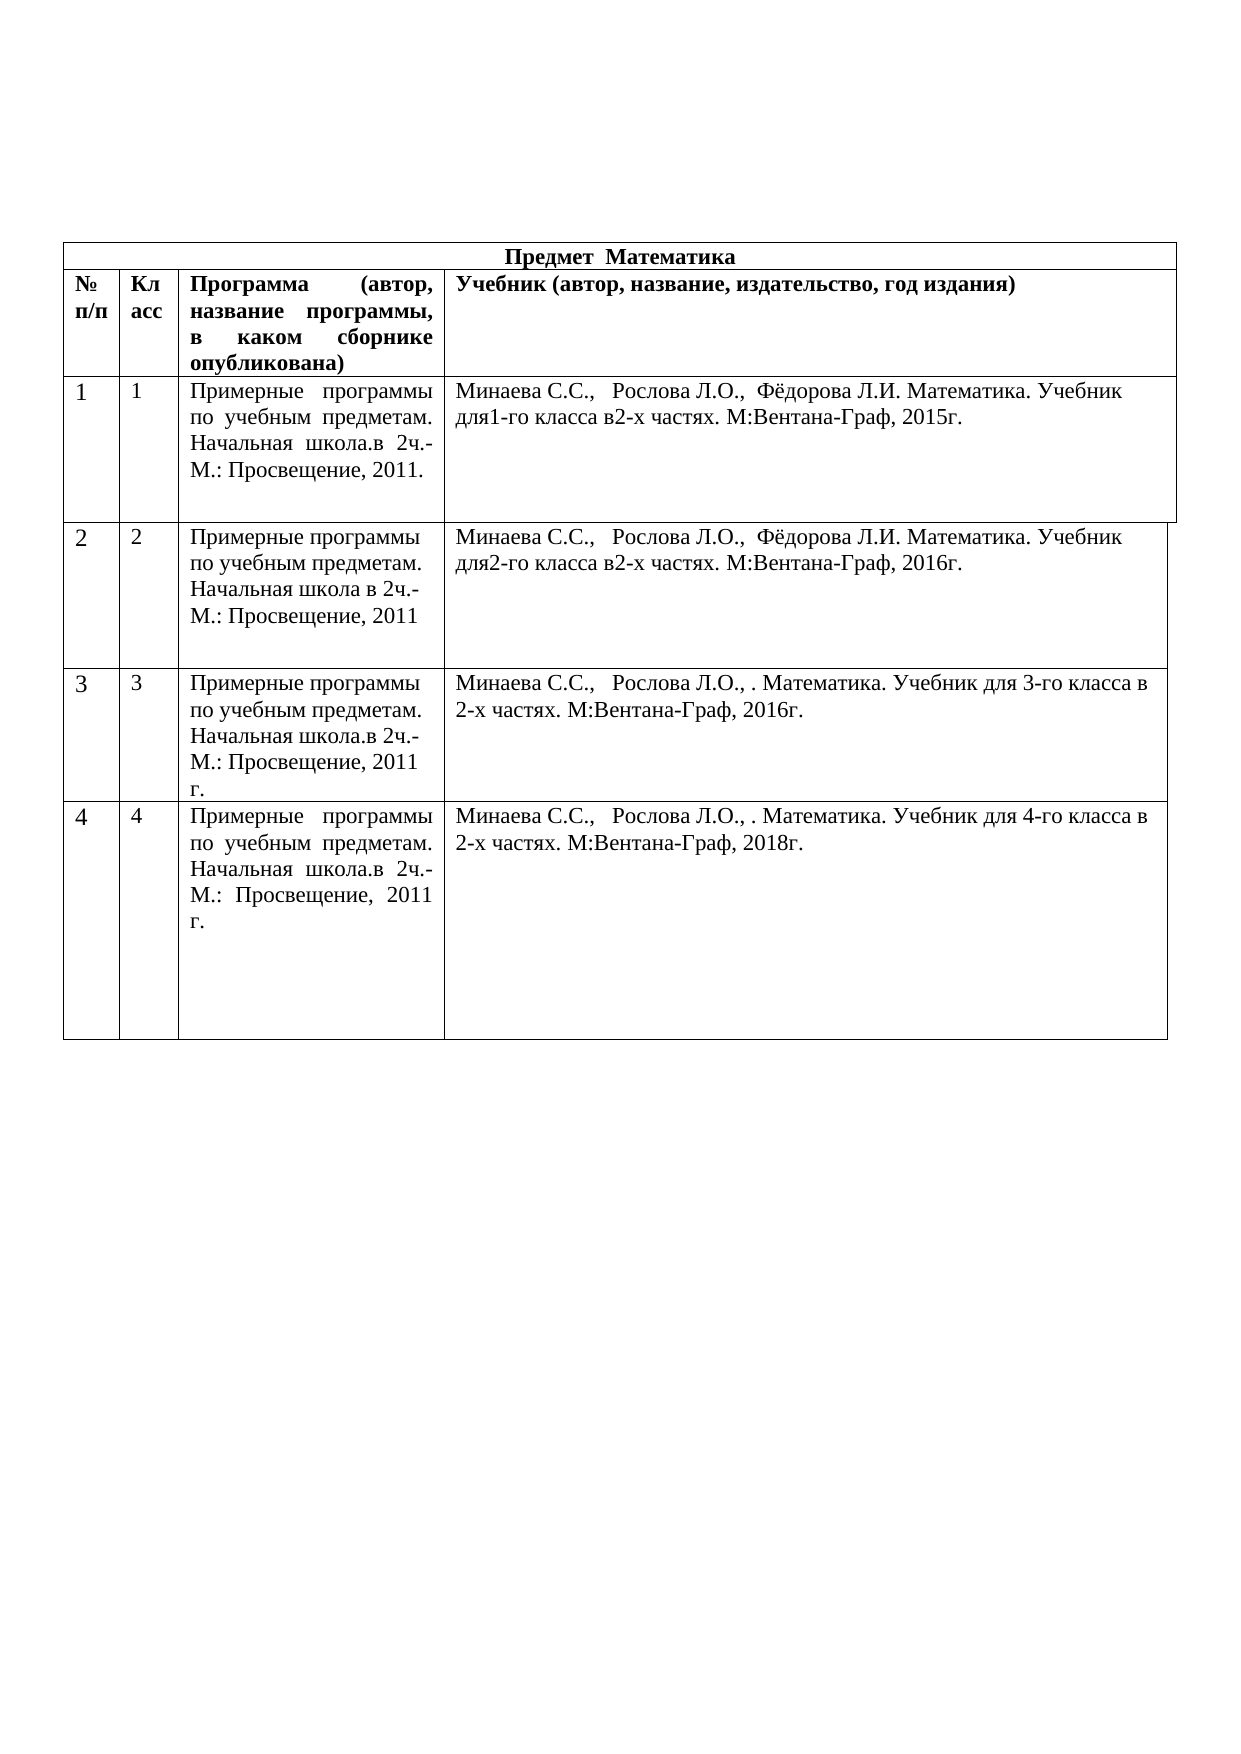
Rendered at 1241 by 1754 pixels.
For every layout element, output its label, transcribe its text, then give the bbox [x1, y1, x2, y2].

table_cell 3 [120, 669, 178, 801]
table_cell Примерные программы по учебным предметам. Начальная школа.в 2ч.-М.: Просвещение, 2011. [179, 377, 444, 522]
table_cell Примерные программы по учебным предметам. Начальная школа в 2ч.-М.: Просвещение, 2011 [179, 523, 444, 668]
table_cell 1 [64, 377, 119, 522]
table_cell Минаева С.С., Рослова Л.О., . Математика. Учебник для 3-го класса в 2-х частях. М:Вентана-Граф, 2016г. [445, 669, 1167, 801]
table_cell 1 [120, 377, 178, 522]
table_cell Примерные программы по учебным предметам. Начальная школа.в 2ч.-М.: Просвещение, 2011 г. [179, 669, 444, 801]
table_header Предмет Математика [64, 243, 1176, 269]
table_cell Минаева С.С., Рослова Л.О., Фёдорова Л.И. Математика. Учебник для2-го класса в2-х частях. М:Вентана-Граф, 2016г. [445, 523, 1167, 668]
table_cell 4 [64, 802, 119, 1039]
table_cell 2 [120, 523, 178, 668]
table_cell Минаева С.С., Рослова Л.О., . Математика. Учебник для 4-го класса в 2-х частях. М:Вентана-Граф, 2018г. [445, 802, 1167, 1039]
table_cell Программа (автор, название программы, в каком сборнике опубликована) [179, 270, 444, 376]
table_cell Класс [120, 270, 178, 376]
table_cell № п/п [64, 270, 119, 376]
table_cell 3 [64, 669, 119, 801]
table_cell 2 [64, 523, 119, 668]
table_cell Учебник (автор, название, издательство, год издания) [445, 270, 1176, 376]
table_cell Примерные программы по учебным предметам. Начальная школа.в 2ч.-М.: Просвещение, 2011 г. [179, 802, 444, 1039]
table_cell Минаева С.С., Рослова Л.О., Фёдорова Л.И. Математика. Учебник для1-го класса в2-х частях. М:Вентана-Граф, 2015г. [445, 377, 1176, 522]
table_cell 4 [120, 802, 178, 1039]
